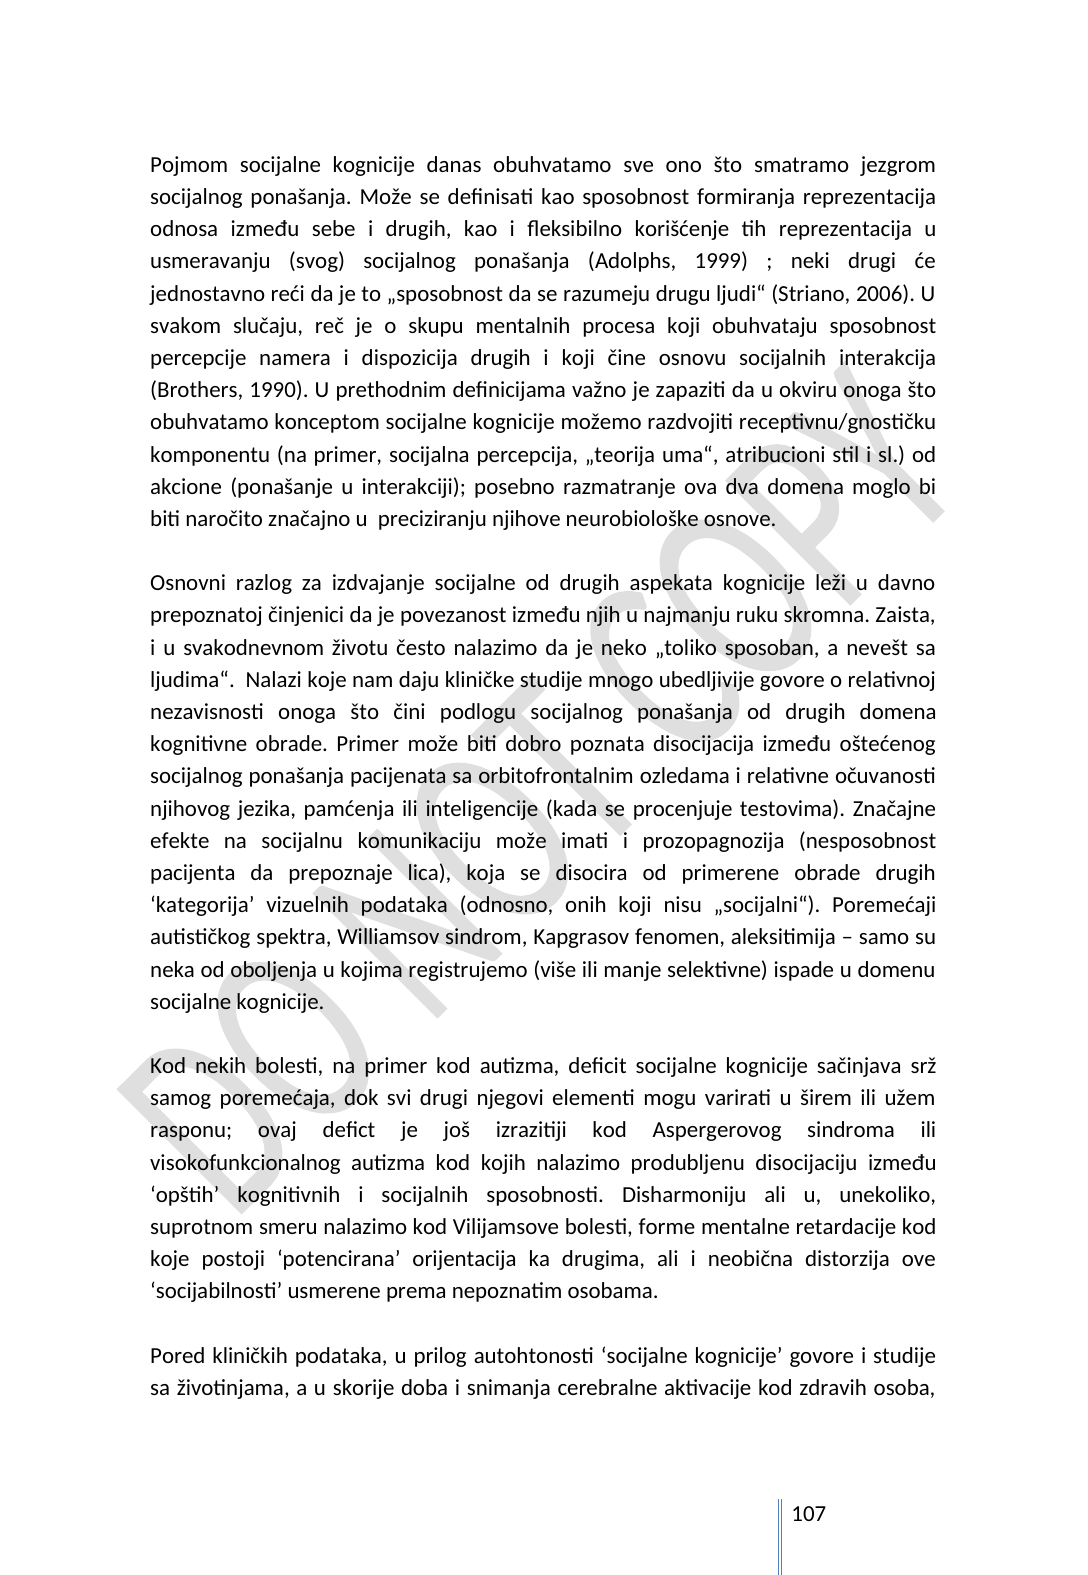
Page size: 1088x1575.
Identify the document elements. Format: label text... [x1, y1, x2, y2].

text Osnovni razlog za izdvajanje socijalne od drugih aspekata kognicije leži u davno prepoznatoj činjenici da je povezanost između njih u najmanju ruku skromna. Zaista, i u svakodnevnom životu često nalazimo da je neko „toliko sposoban, a nevešt sa ljudima“. Nalazi koje nam daju kliničke studije mnogo ubedljivije govore o relativnoj nezavisnosti onoga što čini podlogu socijalnog ponašanja od drugih domena kognitivne obrade. Primer može biti dobro poznata disocijacija između oštećenog socijalnog ponašanja pacijenata sa orbitofrontalnim ozledama i relativne očuvanosti njihovog jezika, pamćenja ili inteligencije (kada se procenjuje testovima). Značajne efekte na socijalnu komunikaciju može imati i prozopagnozija (nesposobnost pacijenta da prepoznaje lica), koja se disocira od primerene obrade drugih ‘kategorija’ vizuelnih podataka (odnosno, onih koji nisu „socijalni“). Poremećaji autističkog spektra, Williamsov sindrom, Kapgrasov fenomen, aleksitimija – samo su neka od oboljenja u kojima registrujemo (više ili manje selektivne) ispade u domenu socijalne kognicije. [150, 568, 937, 1015]
text Pojmom socijalne kognicije danas obuhvatamo sve ono što smatramo jezgrom socijalnog ponašanja. Može se definisati kao sposobnost formiranja reprezentacija odnosa između sebe i drugih, kao i fleksibilno korišćenje tih reprezentacija u usmeravanju (svog) socijalnog ponašanja (Adolphs, 1999) ; neki drugi će jednostavno reći da je to „sposobnost da se razumeju drugu ljudi“ (Striano, 2006). U svakom slučaju, reč je o skupu mentalnih procesa koji obuhvataju sposobnost percepcije namera i dispozicija drugih i koji čine osnovu socijalnih interakcija (Brothers, 1990). U prethodnim definicijama važno je zapaziti da u okviru onoga što obuhvatamo konceptom socijalne kognicije možemo razdvojiti receptivnu/gnostičku komponentu (na primer, socijalna percepcija, „teorija uma“, atribucioni stil i sl.) od akcione (ponašanje u interakciji); posebno razmatranje ova dva domena moglo bi biti naročito značajno u preciziranju njihove neurobiološke osnove. [150, 150, 937, 532]
text Kod nekih bolesti, na primer kod autizma, deficit socijalne kognicije sačinjava srž samog poremećaja, dok svi drugi njegovi elementi mogu varirati u širem ili užem rasponu; ovaj defict je još izrazitiji kod Aspergerovog sindroma ili visokofunkcionalnog autizma kod kojih nalazimo produbljenu disocijaciju između ‘opštih’ kognitivnih i socijalnih sposobnosti. Disharmoniju ali u, unekoliko, suprotnom smeru nalazimo kod Vilijamsove bolesti, forme mentalne retardacije kod koje postoji ‘potencirana’ orijentacija ka drugima, ali i neobična distorzija ove ‘socijabilnosti’ usmerene prema nepoznatim osobama. [150, 1051, 937, 1304]
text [150, 1341, 937, 1401]
